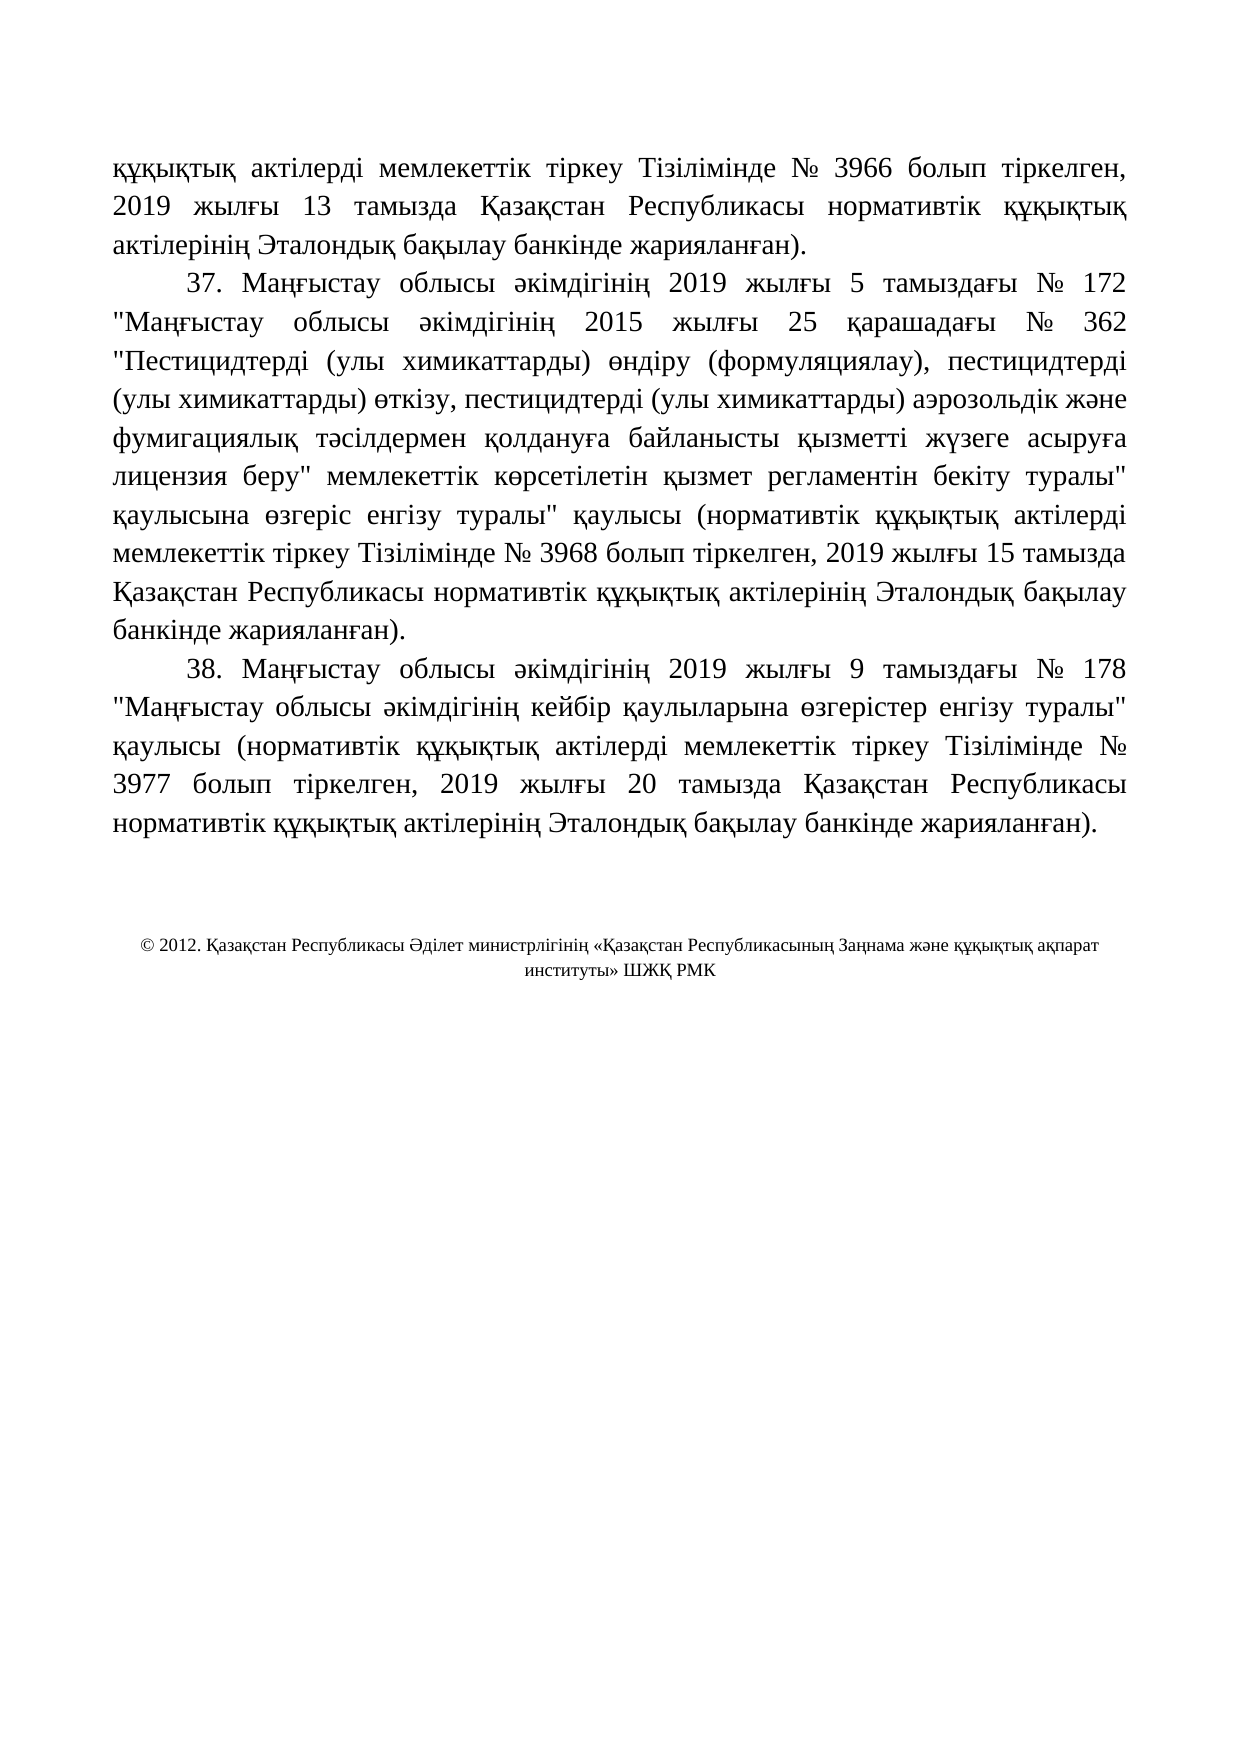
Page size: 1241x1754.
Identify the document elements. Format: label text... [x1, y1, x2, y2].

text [112, 150, 1128, 261]
text 38. Маңғыстау облысы әкімдігінің 2019 жылғы 9 тамыздағы № 178 "Маңғыстау облысы әкімдігінің кейбір қаулыларына өзгерістер енгізу туралы" қаулысы (нормативтік құқықтық актілерді мемлекеттік тіркеу Тізілімінде № 3977 болып тіркелген, 2019 жылғы 20 тамызда Қазақстан Республикасы нормативтік құқықтық актілерінің Эталондық бақылау банкінде жарияланған). [112, 651, 1128, 839]
text © 2012. Қазақстан Республикасы Әділет министрлігінің «Қазақстан Республикасының Заңнама және құқықтық ақпарат институты» ШЖҚ РМК [112, 934, 1128, 981]
text 37. Маңғыстау облысы әкімдігінің 2019 жылғы 5 тамыздағы № 172 "Маңғыстау облысы әкімдігінің 2015 жылғы 25 қарашадағы № 362 "Пестицидтердi (улы химикаттарды) өндiру (формуляциялау), пестицидтердi (улы химикаттарды) өткiзу, пестицидтердi (улы химикаттарды) аэрозольдiк және фумигациялық тәсiлдермен қолдануға байланысты қызметті жүзеге асыруға лицензия беру" мемлекеттiк көрсетілетін қызмет регламентін бекіту туралы" қаулысына өзгеріс енгізу туралы" қаулысы (нормативтік құқықтық актілерді мемлекеттік тіркеу Тізілімінде № 3968 болып тіркелген, 2019 жылғы 15 тамызда Қазақстан Республикасы нормативтік құқықтық актілерінің Эталондық бақылау банкінде жарияланған). [112, 266, 1128, 646]
